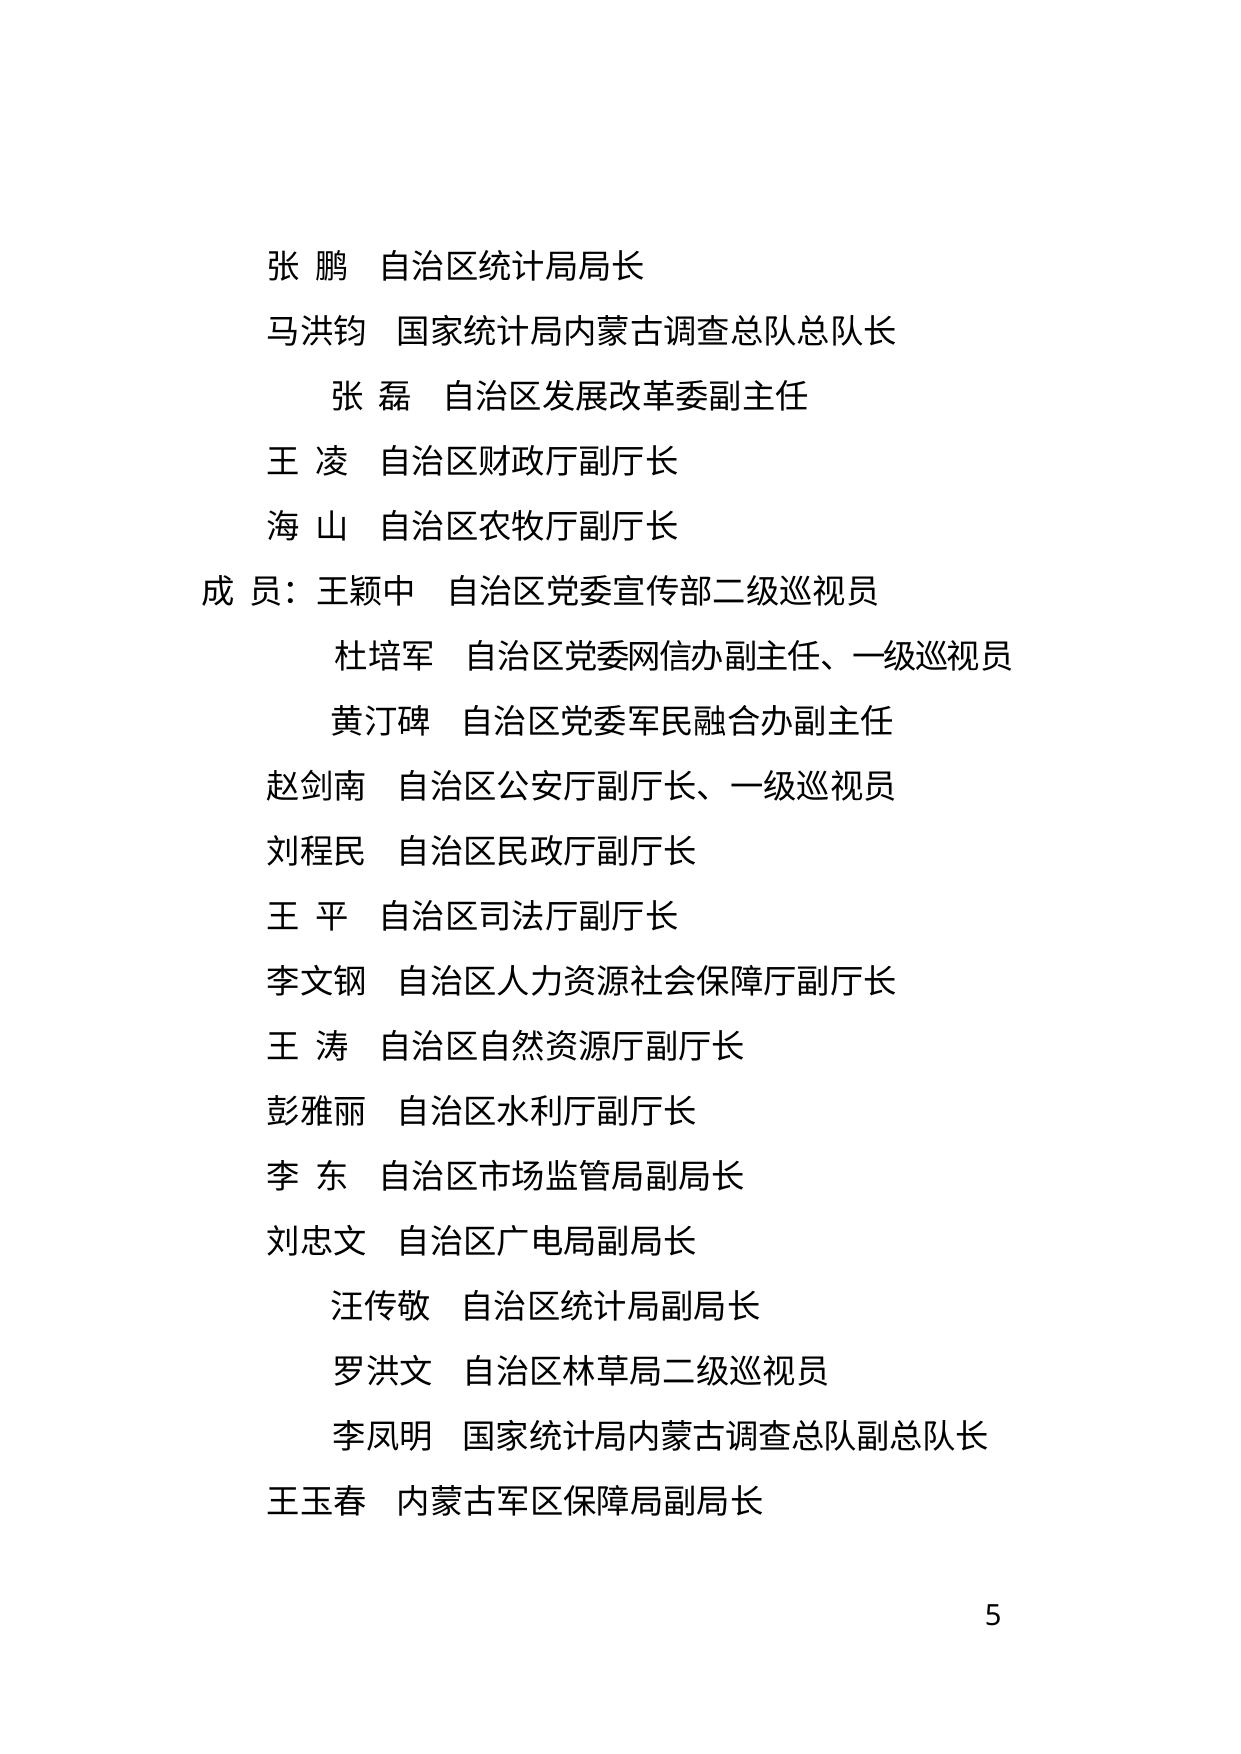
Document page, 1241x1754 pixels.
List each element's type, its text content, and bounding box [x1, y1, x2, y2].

text 王 涛 自治区自然资源厅副厅长 [153, 1011, 1087, 1076]
text 张 鹏 自治区统计局局长 [153, 231, 1087, 296]
text 李凤明 国家统计局内蒙古调查总队副总队长 [153, 1401, 1087, 1466]
text 张 磊 自治区发展改革委副主任 [153, 361, 1087, 426]
text 王 平 自治区司法厅副厅长 [153, 881, 1087, 946]
text 黄汀碑 自治区党委军民融合办副主任 [153, 686, 1087, 751]
text 杜培军 自治区党委网信办副主任、一级巡视员 [153, 621, 1087, 686]
text 李文钢 自治区人力资源社会保障厅副厅长 [153, 946, 1087, 1011]
text 赵剑南 自治区公安厅副厅长、一级巡视员 [153, 751, 1087, 816]
text 彭雅丽 自治区水利厅副厅长 [153, 1076, 1087, 1141]
text 王玉春 内蒙古军区保障局副局长 [153, 1466, 1087, 1531]
text 李 东 自治区市场监管局副局长 [153, 1141, 1087, 1206]
text 海 山 自治区农牧厅副厅长 [153, 491, 1087, 556]
text 刘程民 自治区民政厅副厅长 [153, 816, 1087, 881]
text 王 凌 自治区财政厅副厅长 [153, 426, 1087, 491]
text 成 员：王颖中 自治区党委宣传部二级巡视员 [153, 556, 1087, 621]
text 汪传敬 自治区统计局副局长 [153, 1271, 1087, 1336]
text 马洪钧 国家统计局内蒙古调查总队总队长 [153, 296, 1087, 361]
text 罗洪文 自治区林草局二级巡视员 [153, 1336, 1087, 1401]
text 刘忠文 自治区广电局副局长 [153, 1206, 1087, 1271]
